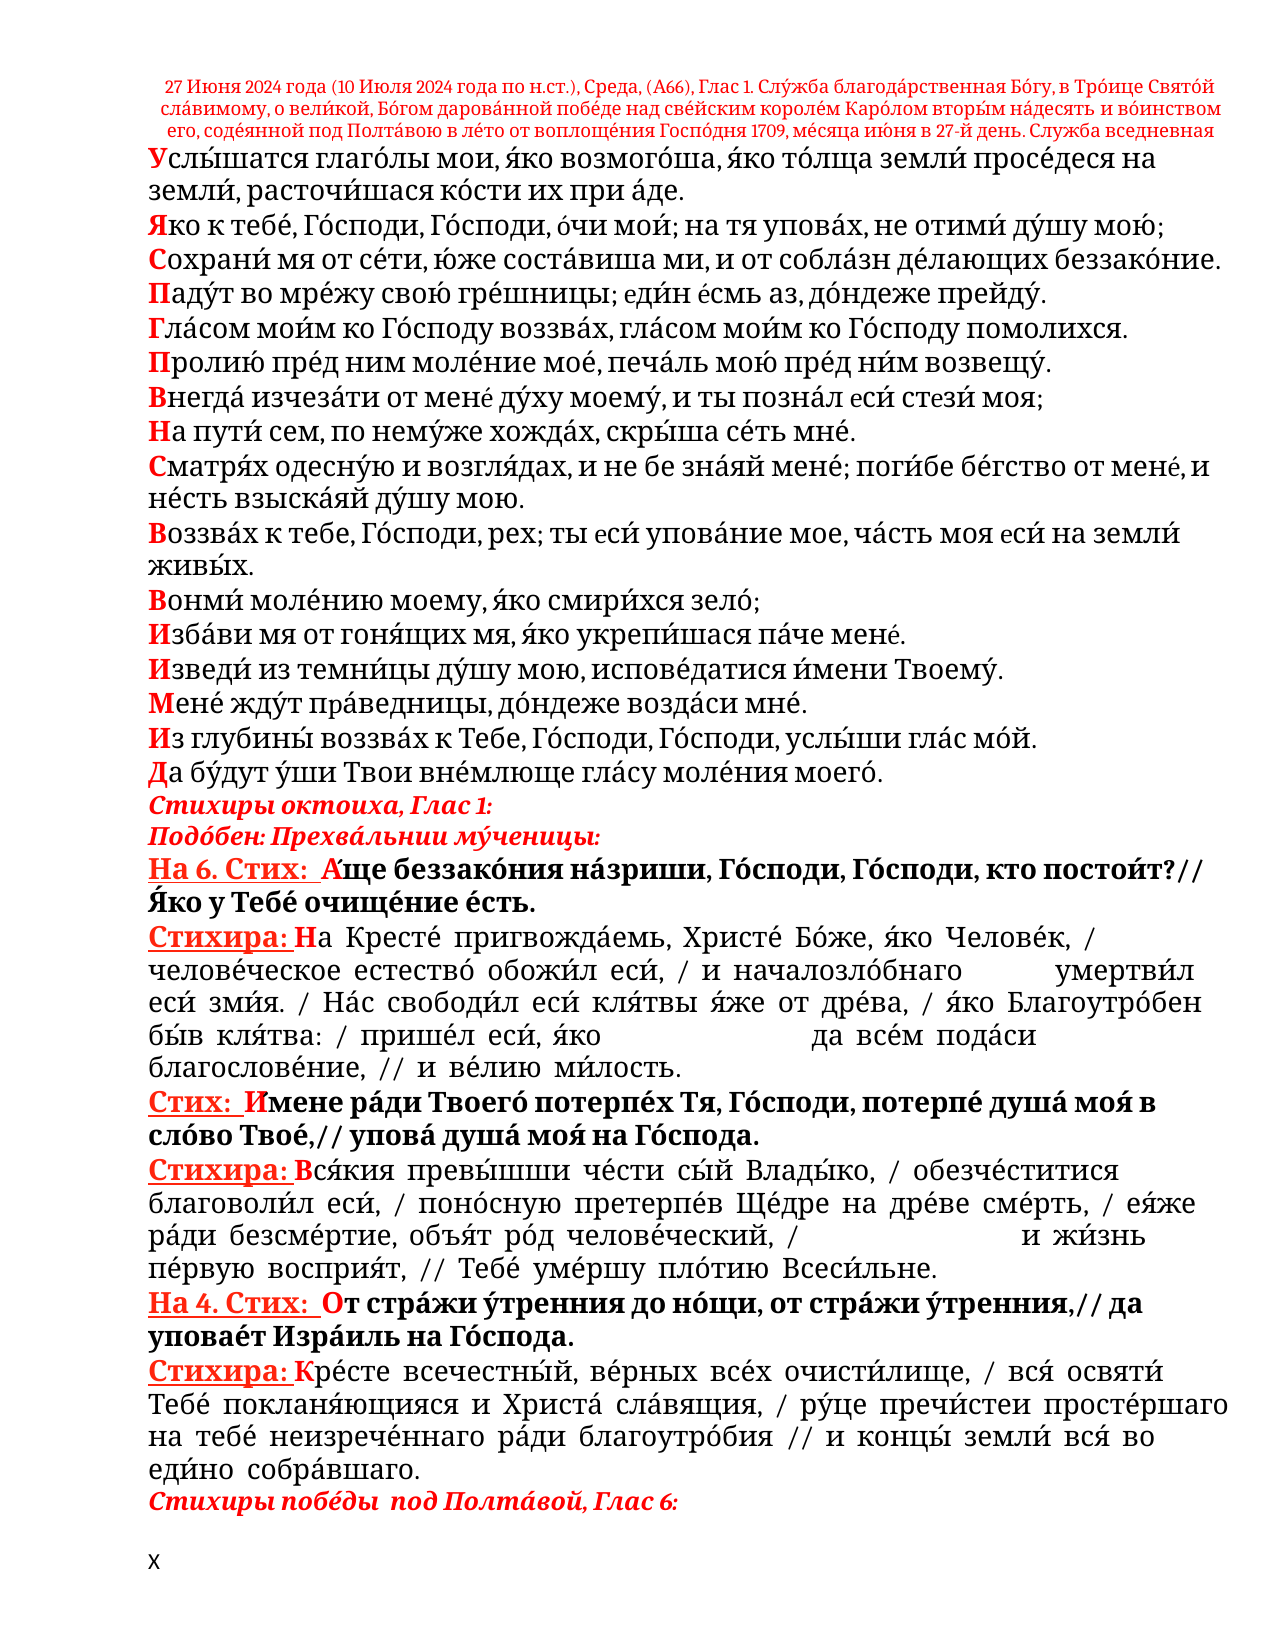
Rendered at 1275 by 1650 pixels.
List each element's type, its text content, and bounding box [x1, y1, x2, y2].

text Подо́бен: Прехва́льнии му́ченицы: [148, 889, 1233, 918]
text Пролию́ пре́д ним моле́ние мое́, печа́ль мою́ пре́д ни́м возвещу́. [148, 414, 1233, 447]
text На 6. Стих: А́ще беззако́ния на́зриши, Го́споди, Го́споди, кто постои́т?// Я́ко у Тебе́ очище́ние е́сть. [148, 920, 1233, 986]
text Из глубины́ воззва́х к Тебе, Го́споди, Го́споди, услы́ши гла́с мо́й. [148, 789, 1233, 822]
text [148, 1422, 1233, 1488]
text На 4. Стих: От стра́жи у́тренния до но́щи, от стра́жи у́тренния,// да уповае́т Изра́иль на Го́спода. [148, 1354, 1233, 1420]
text Изба́ви мя от гоня́щих мя, я́ко укрепи́шася па́че менé. [148, 686, 1233, 718]
text Вонми́ моле́нию моему, я́ко смири́хся зело́; [148, 652, 1233, 684]
text Мене́ жду́т пpа́ведницы, до́ндеже возда́си мне́. [148, 755, 1233, 787]
text Внегда́ изчеза́ти от менé ду́ху моему́, и ты позна́л eси́ стeзи́ моя; [148, 449, 1233, 481]
text На пути́ сем, по нему́же хожда́х, скры́ша се́ть мне́. [148, 483, 1233, 516]
text Стихира: На Кресте́ пригвожда́емь, Христе́ Бо́же, я́ко Челове́к, / челове́ческое естество́ обожи́л еси́, / и началозло́бнаго умертви́л еси́ зми́я. / На́с свободи́л еси́ кля́твы я́же от дре́ва, / я́ко Благоутро́бен бы́в кля́тва: / прише́л еси́, я́ко да все́м пода́си благослове́ние, // и ве́лию ми́лость. [148, 988, 1233, 1151]
text Стихира: Вся́кия превы́шши че́сти сы́й Влады́ко, / обезче́ститися благоволи́л еси́, / поно́сную претерпе́в Ще́дре на дре́ве сме́рть, / ея́же ра́ди безсме́ртие, объя́т ро́д челове́ческий, / и жи́знь пе́рвую восприя́т, // Тебе́ уме́ршу пло́тию Всеси́льне. [148, 1221, 1233, 1352]
text Стих: И́мене ра́ди Твоего́ потерпе́х Тя, Го́споди, потерпе́ душа́ моя́ в сло́во Твое́,// упова́ душа́ моя́ на Го́спода. [148, 1153, 1233, 1219]
text Паду́т во мре́жу свою́ гре́шницы; eди́н éсмь аз, до́ндеже прейду́. [148, 346, 1233, 378]
text Изведи́ из темни́цы ду́шу мою, испове́датися и́мени Твоему́. [148, 721, 1233, 753]
text Гла́сом мои́м ко Го́споду воззва́х, гла́сом мои́м ко Го́споду помолихся. [148, 380, 1233, 412]
text Да бу́дут у́ши Твои вне́млюще гла́су моле́ния моего́. [148, 824, 1233, 856]
text Воззва́х к тебе, Го́споди, рех; ты eси́ упова́ние мое, ча́сть моя eси́ на земли́ живы́х. [148, 585, 1233, 649]
text Услы́шатся глаго́лы мои, я́ко возмого́ша, я́ко то́лща земли́ просе́деся на земли́, расточи́шася ко́сти их при а́де. [148, 210, 1233, 274]
text Яко к тебе́, Го́споди, Го́споди, óчи мои́; на тя упова́х, не отими́ ду́шу мою́; [148, 277, 1233, 309]
text Сматря́х одесну́ю и возгля́дах, и не бе зна́яй мене́; поги́бе бе́гство от менé, и не́сть взыска́яй ду́шу мою. [148, 518, 1233, 583]
text Сохрани́ мя от се́ти, ю́же соста́виша ми, и от собла́зн де́лающих беззако́ние. [148, 311, 1233, 343]
text Яко eще́ и моли́тва моя во благоволе́ниих их, пожéрты бы́ша при ка́мени судии́ их; [148, 143, 1233, 208]
text Стихиры октоиха, Глас 1: [148, 858, 1233, 887]
